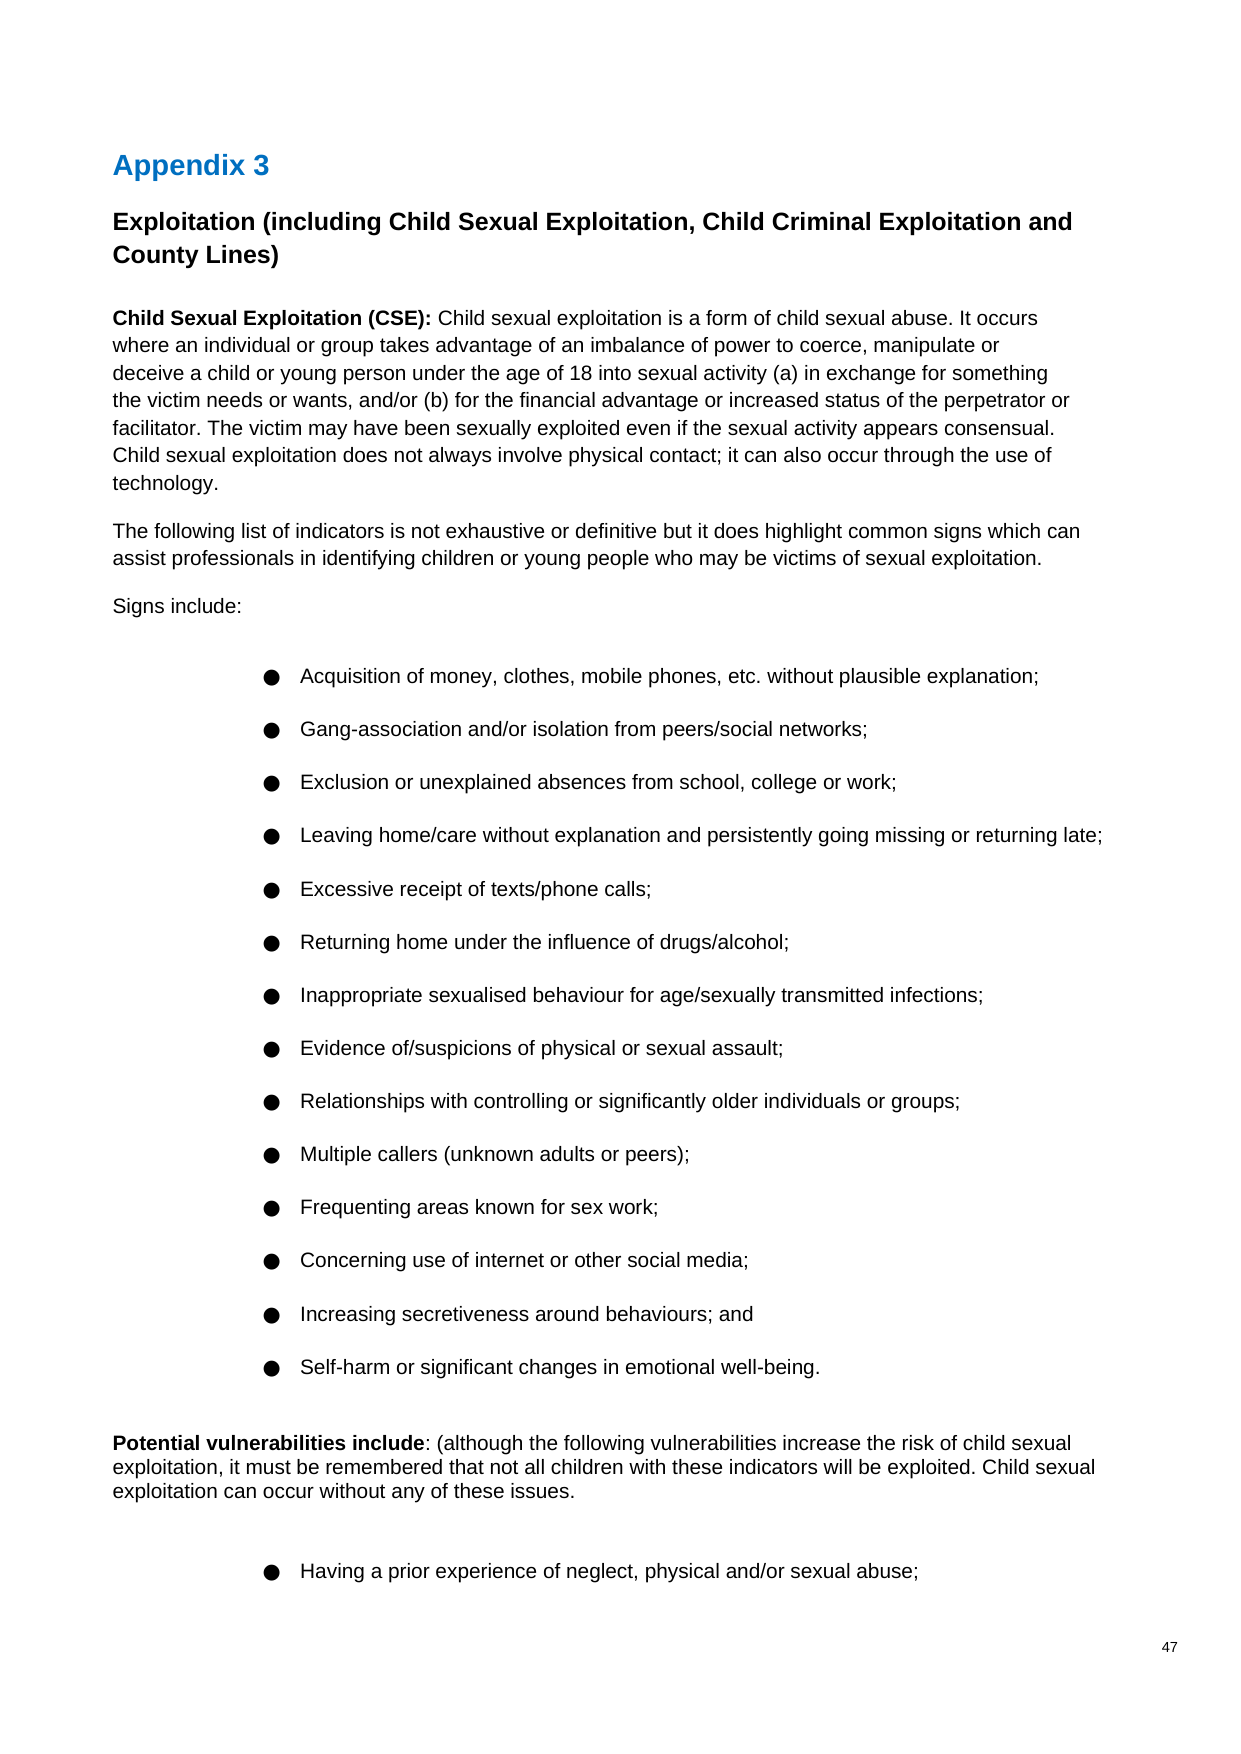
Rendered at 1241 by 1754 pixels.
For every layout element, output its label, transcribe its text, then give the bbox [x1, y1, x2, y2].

list Returning home under the influence of drugs/alcohol; [262, 918, 1167, 961]
list Multiple callers (unknown adults or peers); [262, 1131, 1167, 1173]
text Signs include: [112, 594, 1178, 618]
subtitle Appendix 3 [112, 148, 1178, 182]
list Excessive receipt of texts/phone calls; [262, 865, 1167, 908]
list Exclusion or unexplained absences from school, college or work; [262, 759, 1167, 802]
list Leaving home/care without explanation and persistently going missing or returning late; [262, 812, 1167, 855]
list Inappropriate sexualised behaviour for age/sexually transmitted infections; [262, 971, 1167, 1014]
list Frequenting areas known for sex work; [262, 1184, 1167, 1227]
list Concerning use of internet or other social media; [262, 1237, 1167, 1280]
list Self-harm or significant changes in emotional well-being. [262, 1343, 1167, 1386]
text The following list of indicators is not exhaustive or definitive but it does highlight common signs which can assist professionals in identifying children or young people who may be victims of sexual exploitation. [112, 518, 1136, 570]
text Exploitation (including Child Sexual Exploitation, Child Criminal Exploitation and County Lines) [112, 207, 1077, 268]
list Acquisition of money, clothes, mobile phones, etc. without plausible explanation; [262, 653, 1167, 695]
text Child Sexual Exploitation (CSE): Child sexual exploitation is a form of child sexual abuse. It occurs where an individual or group takes advantage of an imbalance of power to coerce, manipulate or deceive a child or young person under the age of 18 into sexual activity (a) in exchange for something the victim needs or wants, and/or (b) for the financial advantage or increased status of the perpetrator or facilitator. The victim may have been sexually exploited even if the sexual activity appears consensual. Child sexual exploitation does not always involve physical contact; it can also occur through the use of technology. [112, 306, 1077, 495]
list Relationships with controlling or significantly older individuals or groups; [262, 1078, 1167, 1120]
list Having a prior experience of neglect, physical and/or sexual abuse; [262, 1547, 1167, 1590]
list Increasing secretiveness around behaviours; and [262, 1290, 1167, 1333]
list Evidence of/suspicions of physical or sexual assault; [262, 1024, 1167, 1067]
list Gang-association and/or isolation from peers/social networks; [262, 706, 1167, 748]
text Potential vulnerabilities include: (although the following vulnerabilities increase the risk of child sexual exploitation, it must be remembered that not all children with these indicators will be exploited. Child sexual exploitation can occur without any of these issues. [112, 1431, 1167, 1503]
